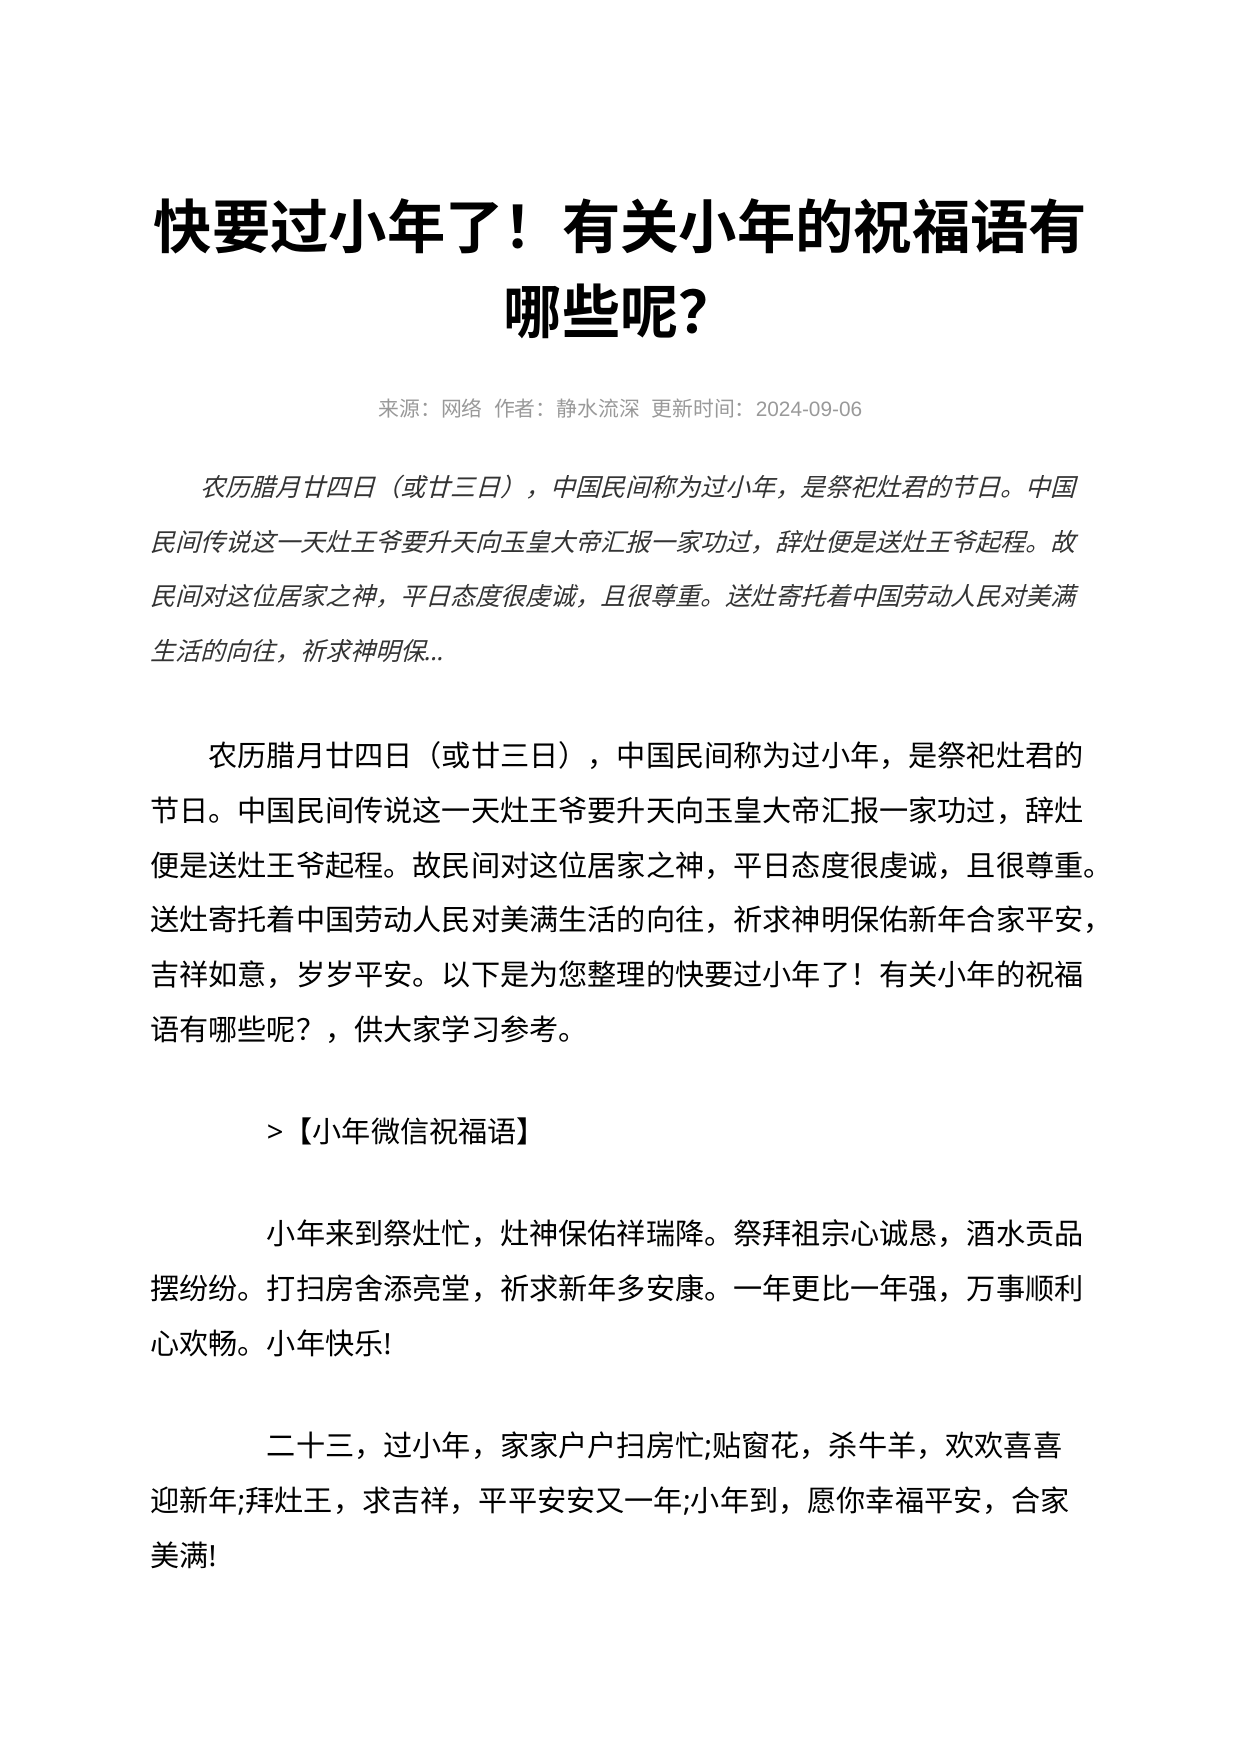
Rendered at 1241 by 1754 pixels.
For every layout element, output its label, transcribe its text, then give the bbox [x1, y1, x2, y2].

text 小年来到祭灶忙，灶神保佑祥瑞降。祭拜祖宗心诚恳，酒水贡品摆纷纷。打扫房舍添亮堂，祈求新年多安康。一年更比一年强，万事顺利心欢畅。小年快乐! [150, 1211, 1090, 1363]
subtitle 快要过小年了！有关小年的祝福语有哪些呢？ [150, 181, 1090, 350]
text 农历腊月廿四日（或廿三日），中国民间称为过小年，是祭祀灶君的节日。中国民间传说这一天灶王爷要升天向玉皇大帝汇报一家功过，辞灶便是送灶王爷起程。故民间对这位居家之神，平日态度很虔诚，且很尊重。送灶寄托着中国劳动人民对美满生活的向往，祈求神明保佑新年合家平安，吉祥如意，岁岁平安。以下是为您整理的快要过小年了！有关小年的祝福语有哪些呢？，供大家学习参考。 [150, 732, 1090, 1049]
text 农历腊月廿四日（或廿三日），中国民间称为过小年，是祭祀灶君的节日。中国民间传说这一天灶王爷要升天向玉皇大帝汇报一家功过，辞灶便是送灶王爷起程。故民间对这位居家之神，平日态度很虔诚，且很尊重。送灶寄托着中国劳动人民对美满生活的向往，祈求神明保... [150, 468, 1090, 667]
text >【小年微信祝福语】 [150, 1108, 1090, 1151]
text 二十三，过小年，家家户户扫房忙;贴窗花，杀牛羊，欢欢喜喜迎新年;拜灶王，求吉祥，平平安安又一年;小年到，愿你幸福平安，合家美满! [150, 1422, 1090, 1575]
text 来源：网络 作者：静水流深 更新时间：2024-09-06 [150, 397, 1090, 421]
